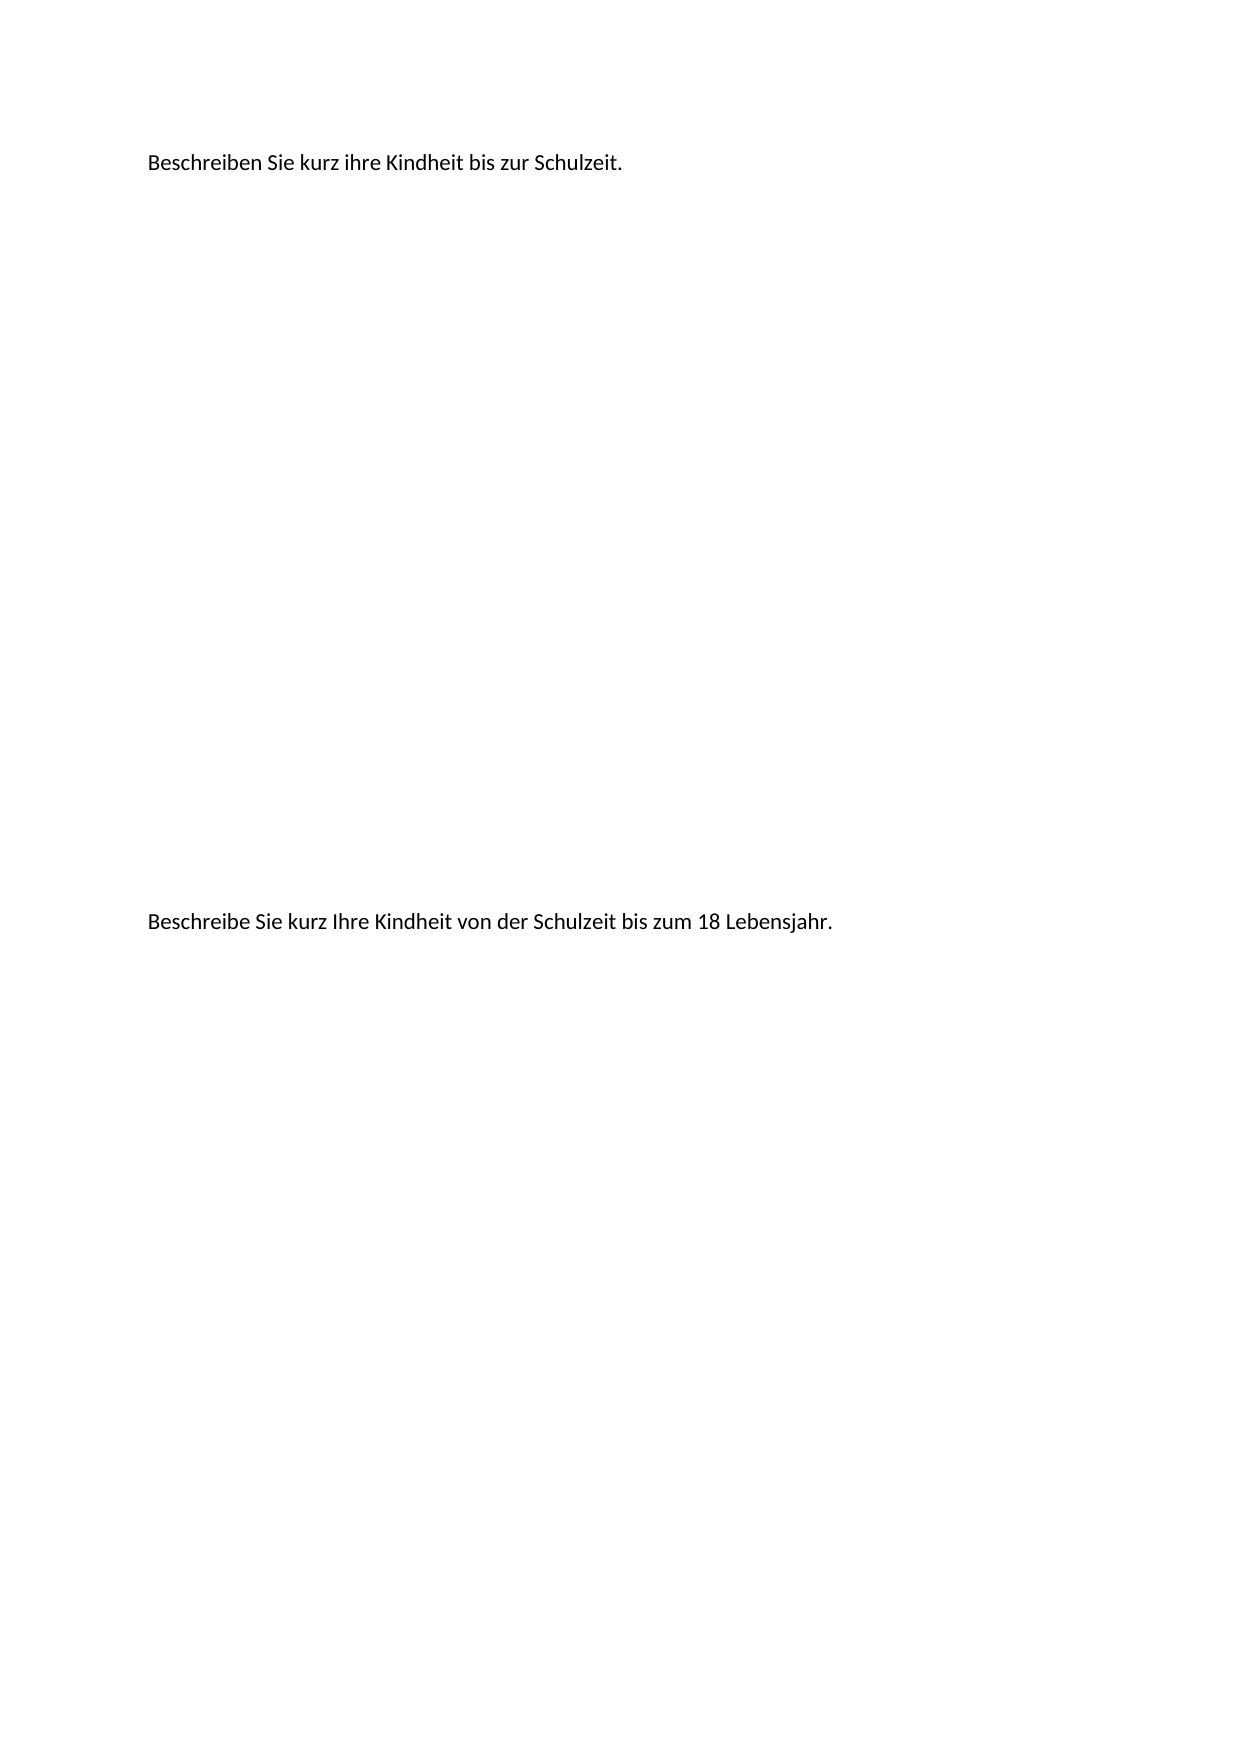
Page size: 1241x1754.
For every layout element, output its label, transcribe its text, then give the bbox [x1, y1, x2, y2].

text Beschreiben Sie kurz ihre Kindheit bis zur Schulzeit. [148, 148, 1093, 176]
text Beschreibe Sie kurz Ihre Kindheit von der Schulzeit bis zum 18 Lebensjahr. [148, 907, 1093, 935]
